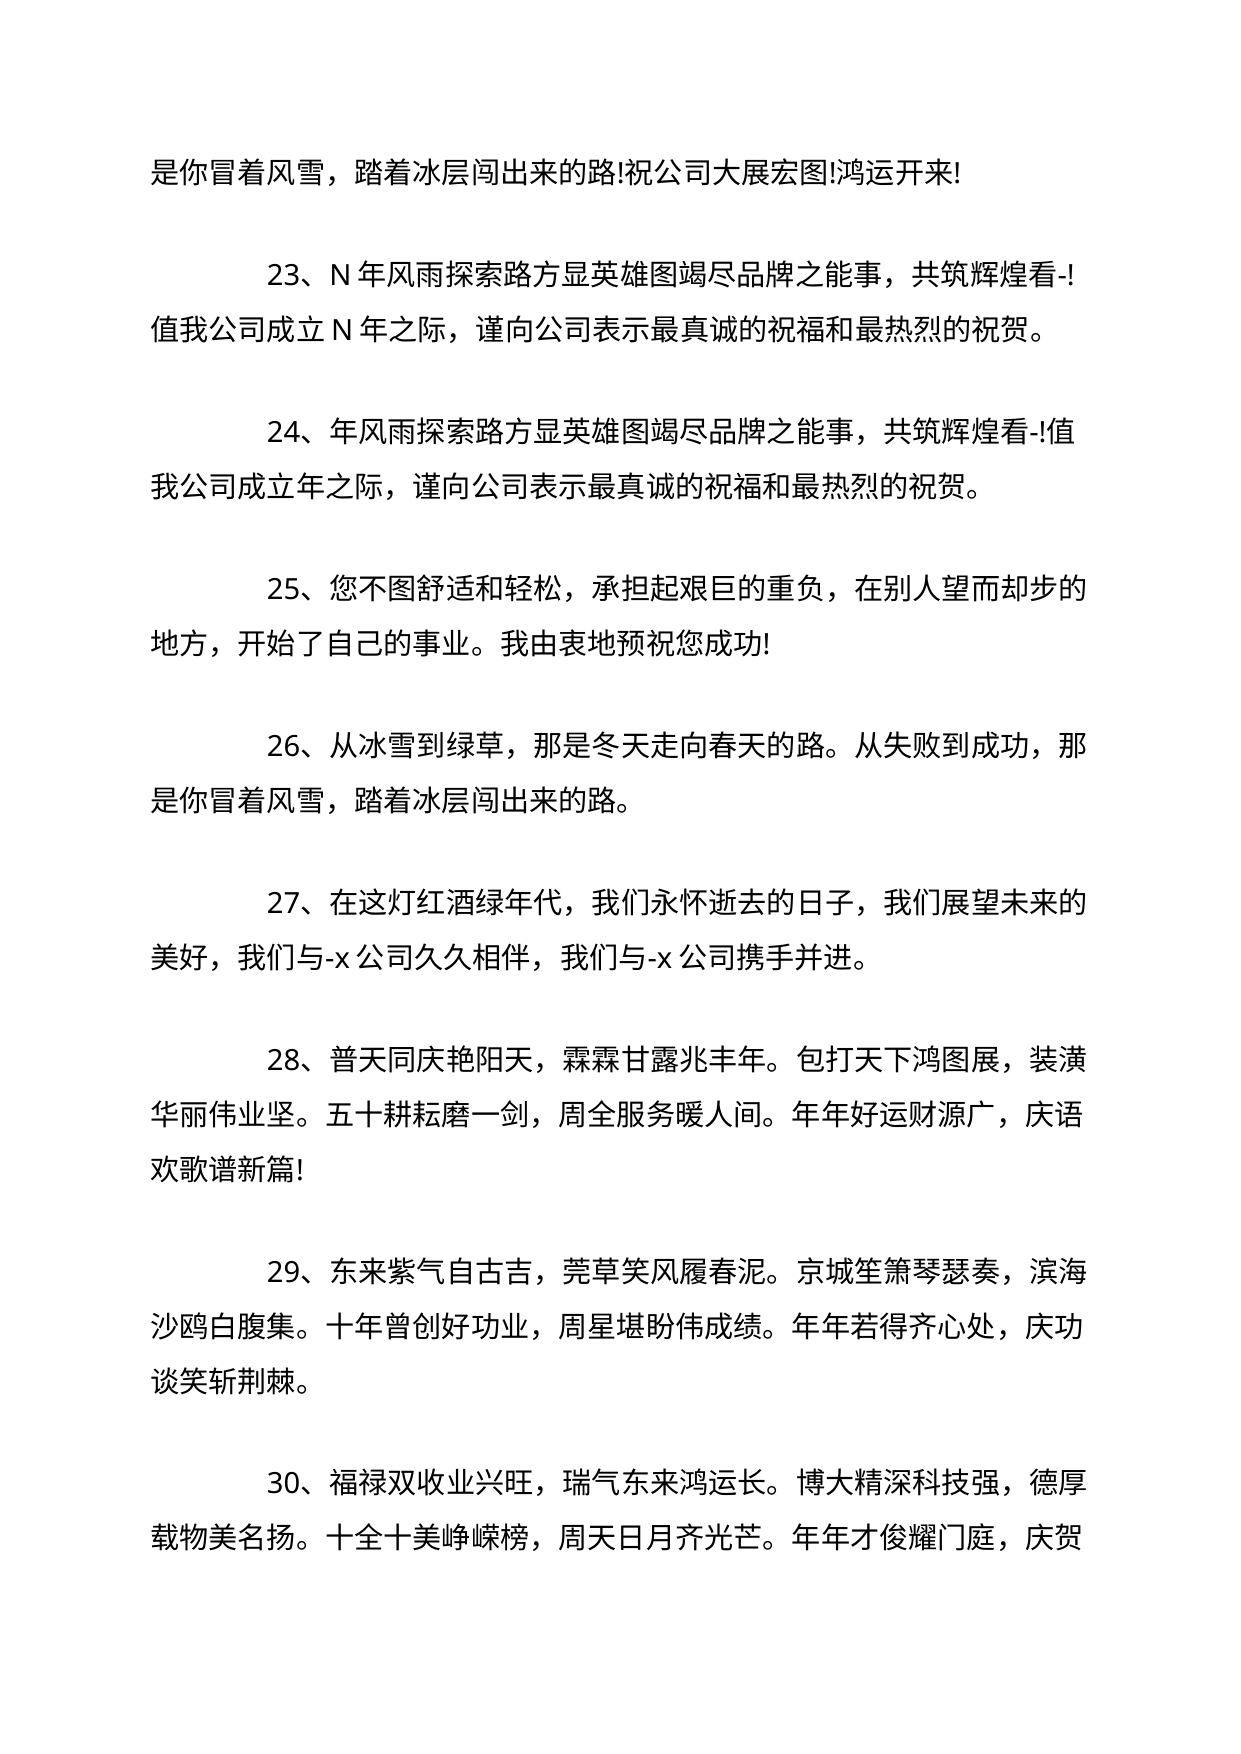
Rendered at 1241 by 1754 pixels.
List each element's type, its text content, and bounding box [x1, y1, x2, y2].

text 23、N年风雨探索路方显英雄图竭尽品牌之能事，共筑辉煌看-!值我公司成立N年之际，谨向公司表示最真诚的祝福和最热烈的祝贺。 [150, 252, 1090, 349]
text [150, 1460, 1090, 1557]
text 26、从冰雪到绿草，那是冬天走向春天的路。从失败到成功，那是你冒着风雪，踏着冰层闯出来的路。 [150, 723, 1090, 820]
text 29、东来紫气自古吉，莞草笑风履春泥。京城笙箫琴瑟奏，滨海沙鸥白腹集。十年曾创好功业，周星堪盼伟成绩。年年若得齐心处，庆功谈笑斩荆棘。 [150, 1248, 1090, 1401]
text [150, 150, 1090, 192]
text 27、在这灯红酒绿年代，我们永怀逝去的日子，我们展望未来的美好，我们与-x公司久久相伴，我们与-x公司携手并进。 [150, 879, 1090, 977]
text 28、普天同庆艳阳天，霖霖甘露兆丰年。包打天下鸿图展，装潢华丽伟业坚。五十耕耘磨一剑，周全服务暖人间。年年好运财源广，庆语欢歌谱新篇! [150, 1036, 1090, 1189]
text 24、年风雨探索路方显英雄图竭尽品牌之能事，共筑辉煌看-!值我公司成立年之际，谨向公司表示最真诚的祝福和最热烈的祝贺。 [150, 409, 1090, 506]
text 25、您不图舒适和轻松，承担起艰巨的重负，在别人望而却步的地方，开始了自己的事业。我由衷地预祝您成功! [150, 566, 1090, 663]
